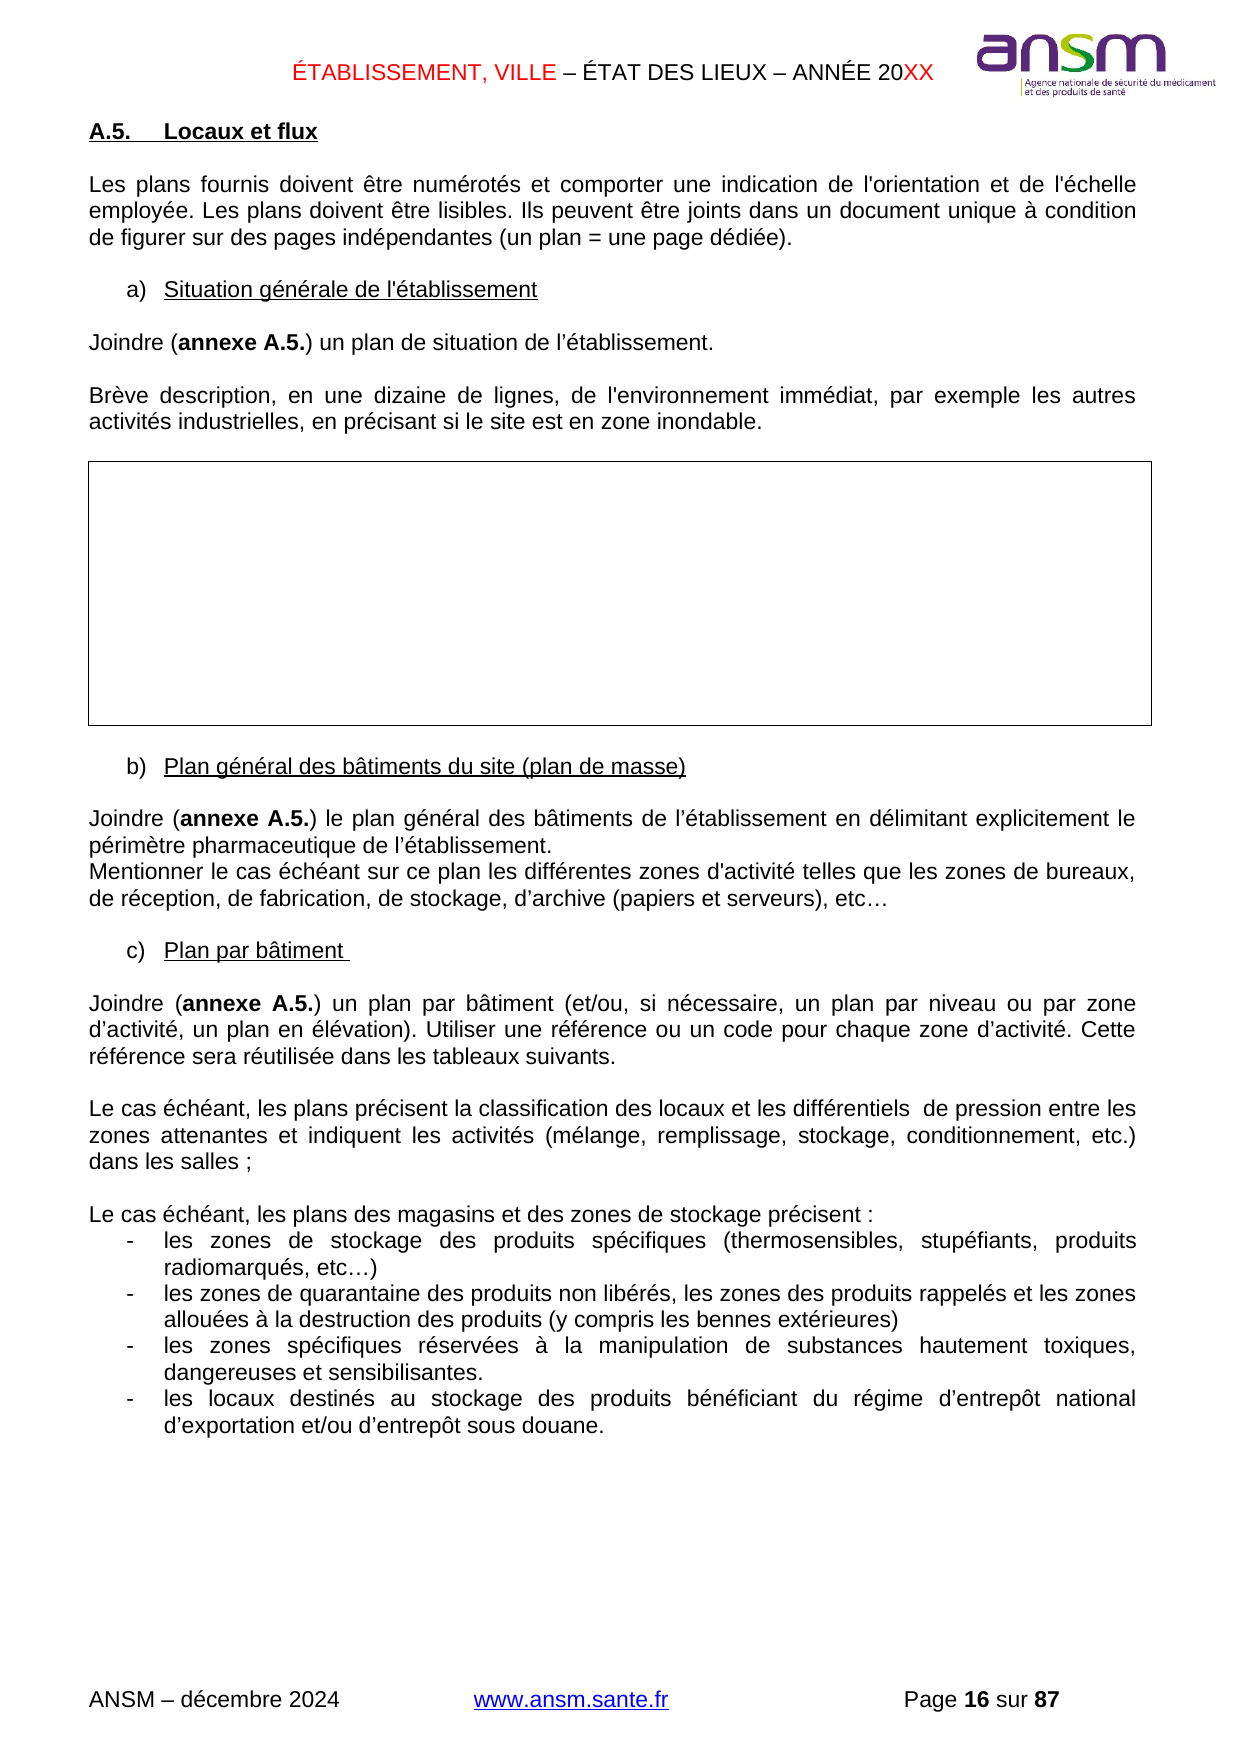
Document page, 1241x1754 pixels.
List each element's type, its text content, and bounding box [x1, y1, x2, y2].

text Joindre (annexe A.5.) le plan général des bâtiments de l’établissement en délimitant explicitement le périmètre pharmaceutique de l’établissement. [89, 805, 1137, 858]
list Plan par bâtiment [126, 937, 1137, 963]
list les zones spécifiques réservées à la manipulation de substances hautement toxiques, dangereuses et sensibilisantes. [126, 1332, 1137, 1385]
table_header [89, 462, 1151, 725]
list les zones de stockage des produits spécifiques (thermosensibles, stupéfiants, produits radiomarqués, etc…) [126, 1227, 1137, 1280]
list Situation générale de l'établissement [126, 276, 1137, 303]
list les locaux destinés au stockage des produits bénéficiant du régime d’entrepôt national d’exportation et/ou d’entrepôt sous douane. [126, 1385, 1137, 1438]
text Joindre (annexe A.5.) un plan par bâtiment (et/ou, si nécessaire, un plan par niveau ou par zone d’activité, un plan en élévation). Utiliser une référence ou un code pour chaque zone d’activité. Cette référence sera réutilisée dans les tableaux suivants. [89, 990, 1137, 1069]
text Mentionner le cas échéant sur ce plan les différentes zones d'activité telles que les zones de bureaux, de réception, de fabrication, de stockage, d’archive (papiers et serveurs), etc… [89, 858, 1137, 911]
text Le cas échéant, les plans des magasins et des zones de stockage précisent : [89, 1201, 1137, 1227]
text Les plans fournis doivent être numérotés et comporter une indication de l'orientation et de l'échelle employée. Les plans doivent être lisibles. Ils peuvent être joints dans un document unique à condition de figurer sur des pages indépendantes (un plan = une page dédiée). [89, 171, 1137, 250]
list les zones de quarantaine des produits non libérés, les zones des produits rappelés et les zones allouées à la destruction des produits (y compris les bennes extérieures) [126, 1280, 1137, 1332]
subtitle A.5. Locaux et flux [89, 118, 1137, 144]
text Brève description, en une dizaine de lignes, de l'environnement immédiat, par exemple les autres activités industrielles, en précisant si le site est en zone inondable. [89, 382, 1137, 434]
picture [960, 17, 1231, 111]
text Joindre (annexe A.5.) un plan de situation de l’établissement. [89, 329, 1137, 355]
text Le cas échéant, les plans précisent la classification des locaux et les différentiels de pression entre les zones attenantes et indiquent les activités (mélange, remplissage, stockage, conditionnement, etc.) dans les salles ; [89, 1095, 1137, 1174]
list Plan général des bâtiments du site (plan de masse) [126, 753, 1137, 779]
